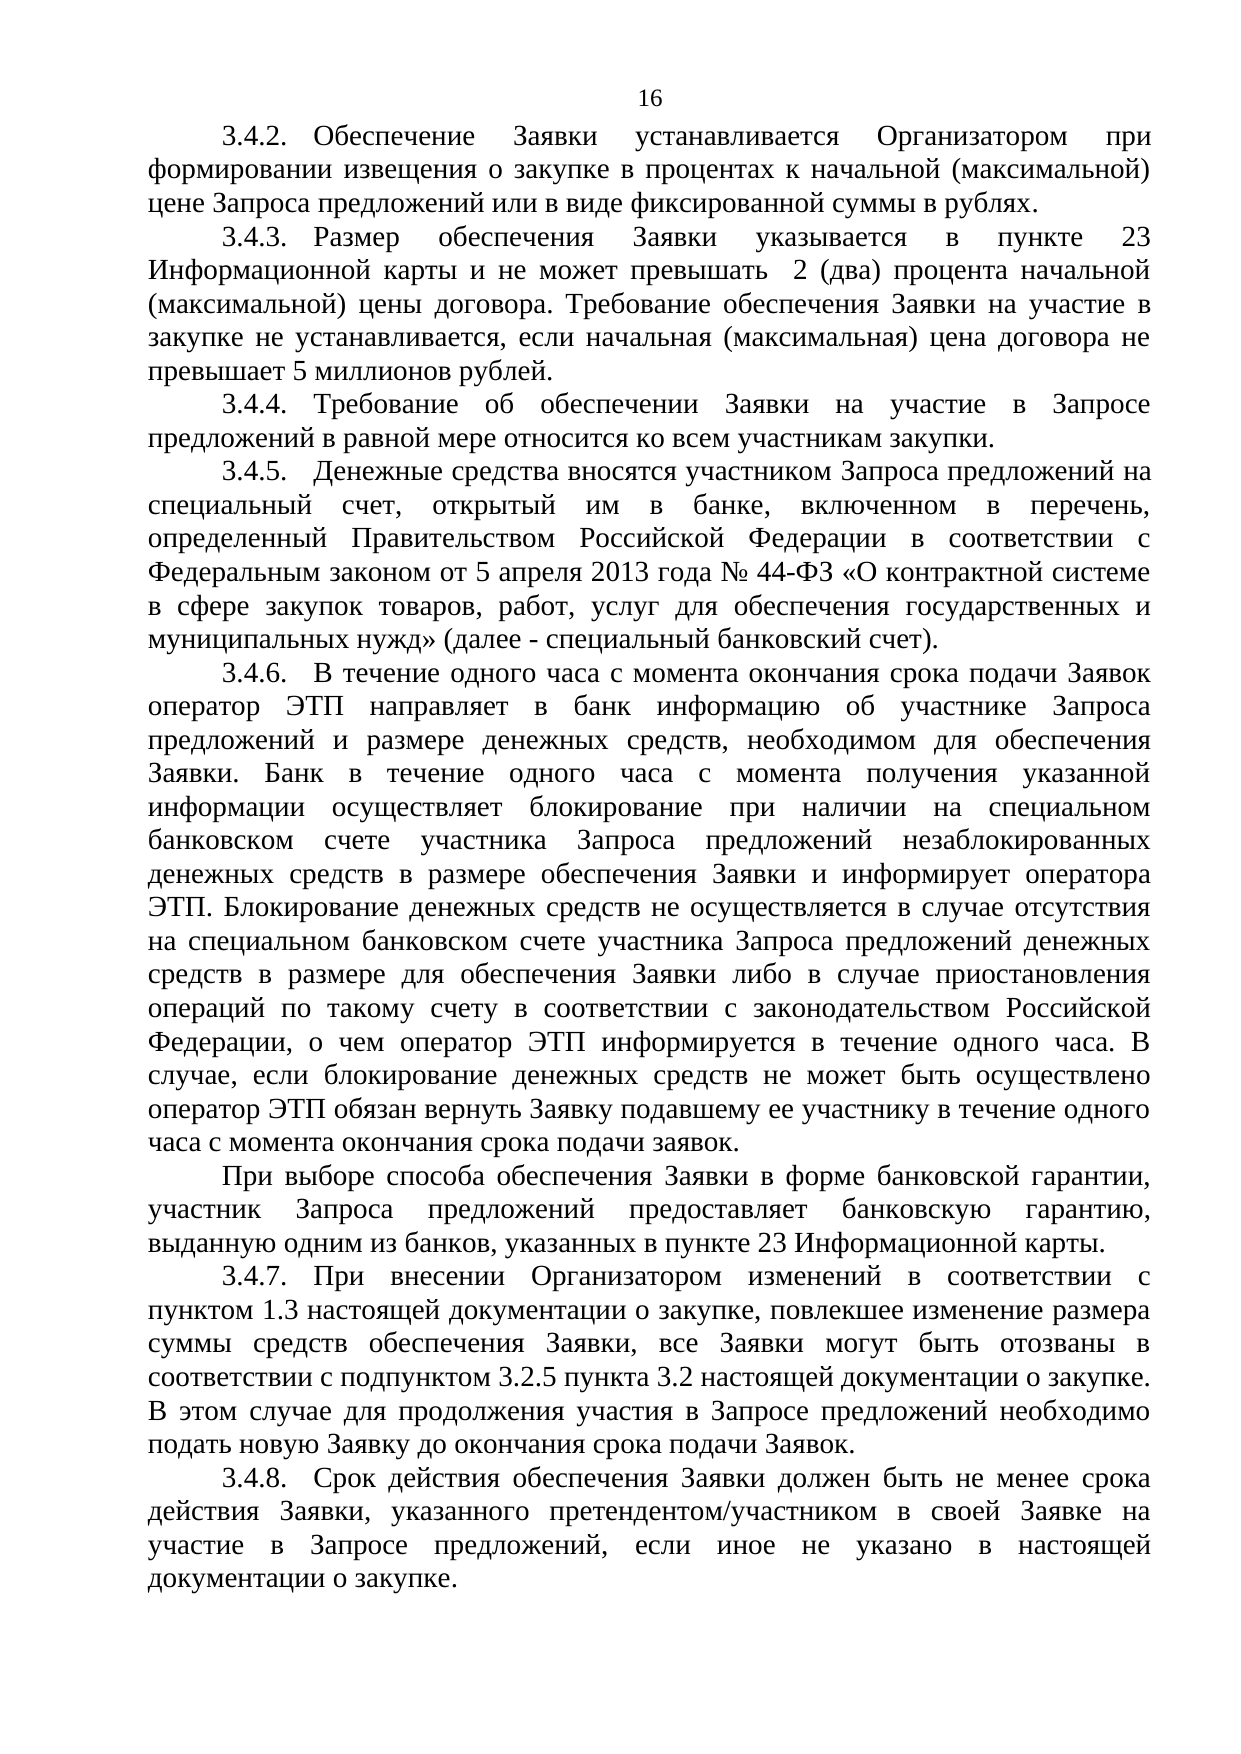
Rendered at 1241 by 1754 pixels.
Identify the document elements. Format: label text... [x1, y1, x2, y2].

list Размер обеспечения Заявки указывается в пункте 23 Информационной карты и не может превышать 2 (два) процента начальной (максимальной) цены договора. Требование обеспечения Заявки на участие в закупке не устанавливается, если начальная (максимальная) цена договора не превышает 5 миллионов рублей. [148, 219, 1152, 386]
list Обеспечение Заявки устанавливается Организатором при формировании извещения о закупке в процентах к начальной (максимальной) цене Запроса предложений или в виде фиксированной суммы в рублях. [148, 118, 1152, 219]
list При внесении Организатором изменений в соответствии с пунктом 1.3 настоящей документации о закупке, повлекшее изменение размера суммы средств обеспечения Заявки, все Заявки могут быть отозваны в соответствии с подпунктом 3.2.5 пункта 3.2 настоящей документации о закупке. В этом случае для продолжения участия в Запросе предложений необходимо подать новую Заявку до окончания срока подачи Заявок. [148, 1258, 1152, 1460]
list Срок действия обеспечения Заявки должен быть не менее срока действия Заявки, указанного претендентом/участником в своей Заявке на участие в Запросе предложений, если иное не указано в настоящей документации о закупке. [148, 1460, 1152, 1594]
list Денежные средства вносятся участником Запроса предложений на специальный счет, открытый им в банке, включенном в перечень, определенный Правительством Российской Федерации в соответствии с Федеральным законом от 5 апреля 2013 года № 44-ФЗ «О контрактной системе в сфере закупок товаров, работ, услуг для обеспечения государственных и муниципальных нужд» (далее - специальный банковский счет). [148, 453, 1152, 655]
text При выборе способа обеспечения Заявки в форме банковской гарантии, участник Запроса предложений предоставляет банковскую гарантию, выданную одним из банков, указанных в пункте 23 Информационной карты. [148, 1158, 1152, 1258]
list Требование об обеспечении Заявки на участие в Запросе предложений в равной мере относится ко всем участникам закупки. [148, 386, 1152, 453]
list В течение одного часа с момента окончания срока подачи Заявок оператор ЭТП направляет в банк информацию об участнике Запроса предложений и размере денежных средств, необходимом для обеспечения Заявки. Банк в течение одного часа с момента получения указанной информации осуществляет блокирование при наличии на специальном банковском счете участника Запроса предложений незаблокированных денежных средств в размере обеспечения Заявки и информирует оператора ЭТП. Блокирование денежных средств не осуществляется в случае отсутствия на специальном банковском счете участника Запроса предложений денежных средств в размере для обеспечения Заявки либо в случае приостановления операций по такому счету в соответствии с законодательством Российской Федерации, о чем оператор ЭТП информируется в течение одного часа. В случае, если блокирование денежных средств не может быть осуществлено оператор ЭТП обязан вернуть Заявку подавшему ее участнику в течение одного часа с момента окончания срока подачи заявок. [148, 655, 1152, 1158]
